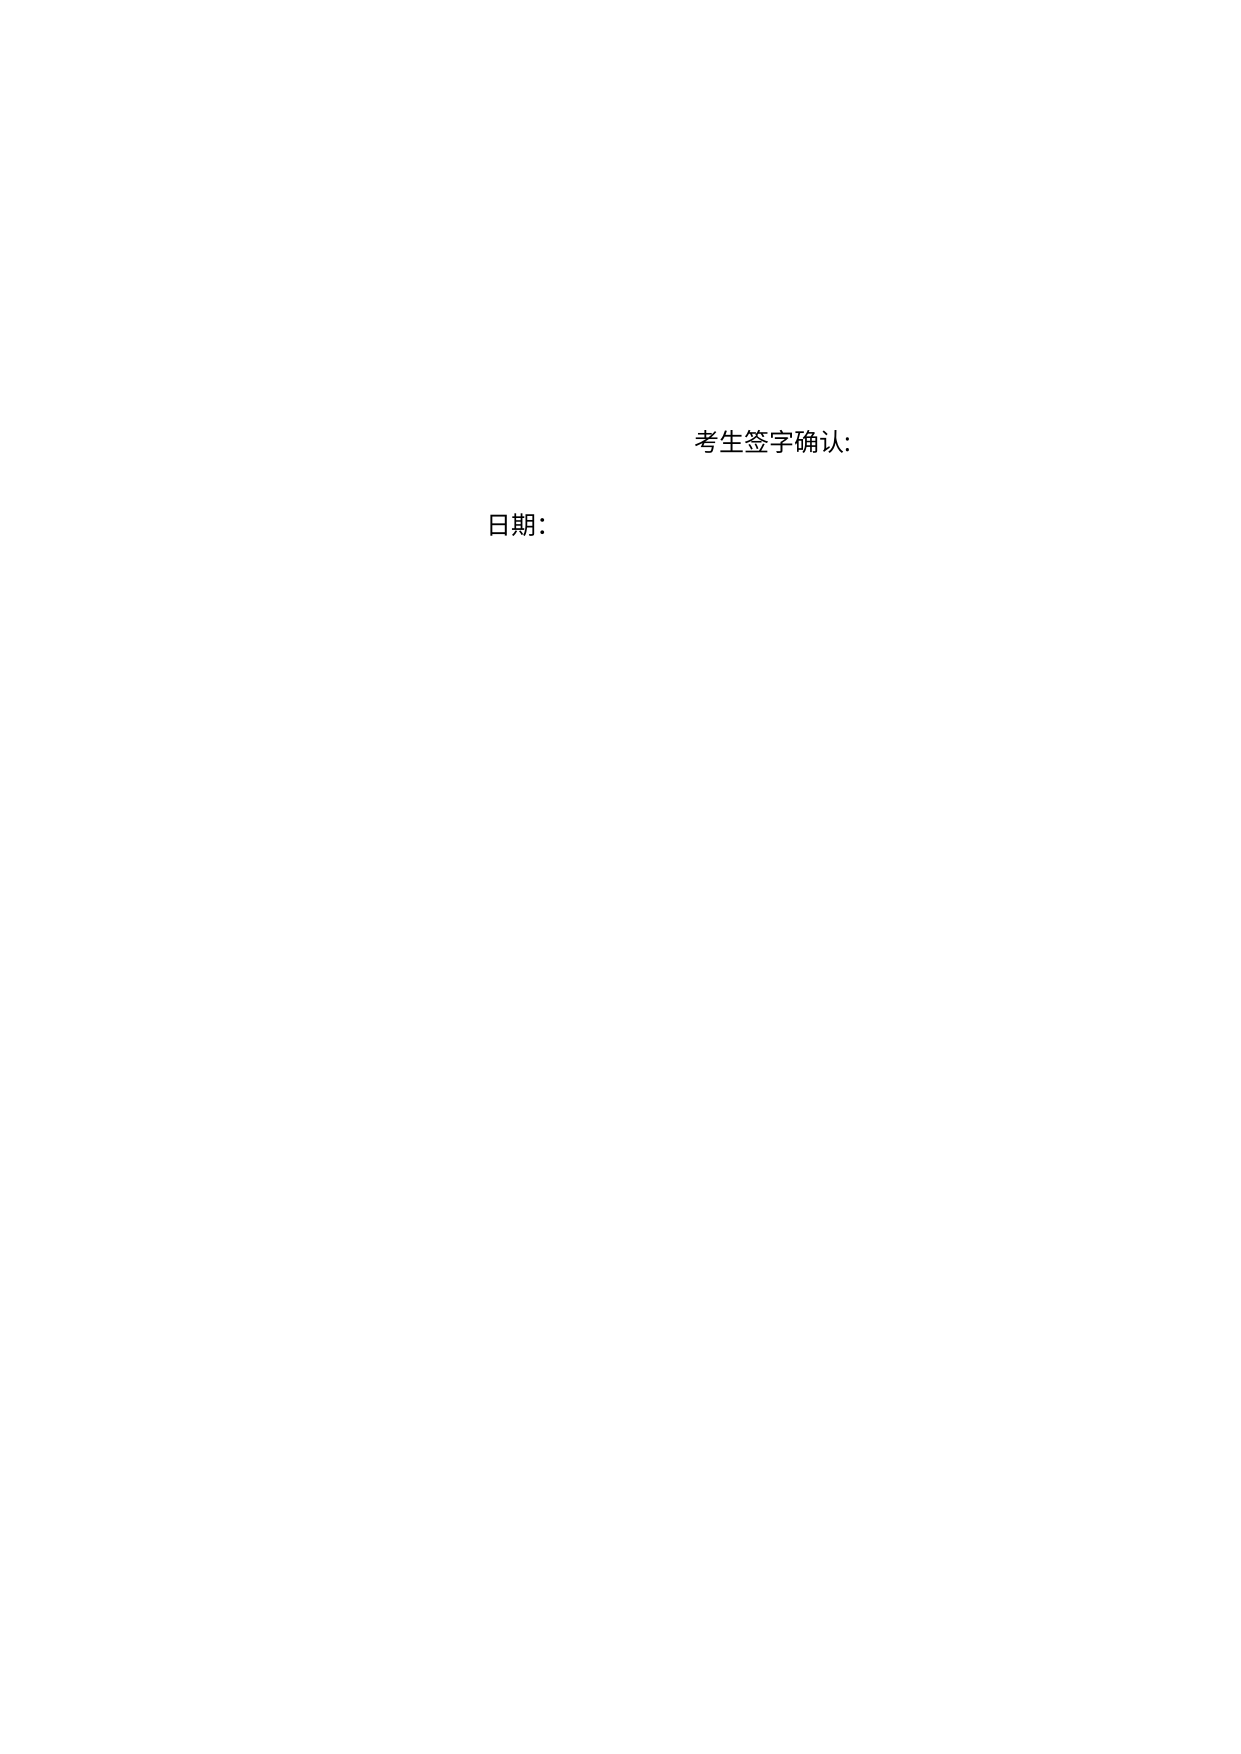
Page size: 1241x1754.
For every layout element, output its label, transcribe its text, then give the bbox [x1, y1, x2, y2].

text 日期： [187, 491, 1053, 556]
text 考生签字确认: [187, 408, 1053, 473]
